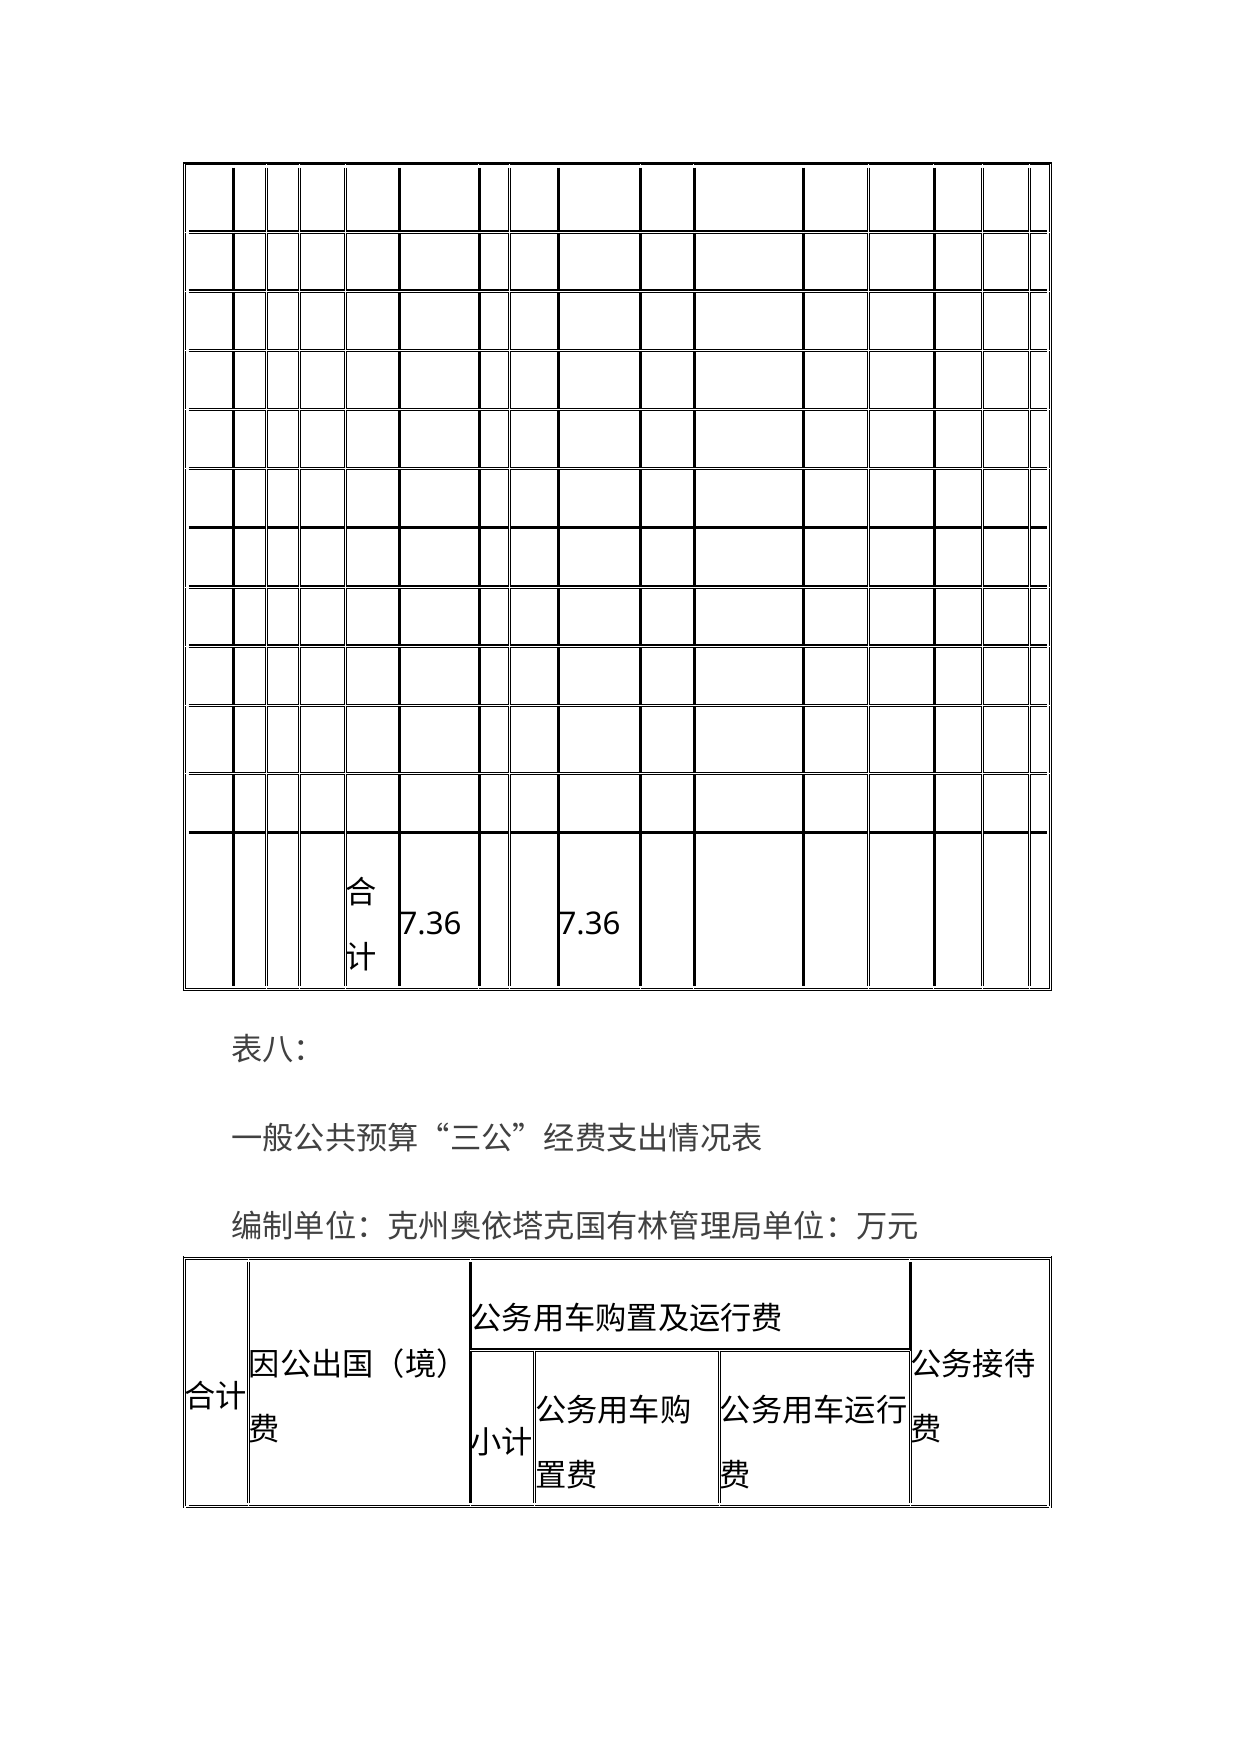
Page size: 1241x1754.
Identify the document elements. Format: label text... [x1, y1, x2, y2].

table_cell [511, 352, 557, 408]
table_cell [186, 230, 232, 289]
table_cell [301, 707, 344, 772]
table_cell [642, 648, 693, 703]
table_cell [268, 707, 298, 772]
table_cell [696, 589, 802, 644]
table_cell [301, 293, 344, 348]
table_cell [936, 529, 981, 585]
table_cell 公务用车运行费 [720, 1352, 910, 1505]
table_header 公务用车购置及运行费 [470, 1258, 910, 1348]
table_cell [870, 529, 933, 585]
table_cell [936, 470, 981, 526]
table_cell [805, 470, 867, 526]
table_cell [805, 589, 867, 644]
table_cell [301, 589, 344, 644]
table_cell [301, 234, 344, 289]
table_cell [186, 526, 232, 585]
table_cell [401, 352, 478, 408]
table_cell 小计 [470, 1352, 535, 1505]
table_cell [696, 352, 802, 408]
table_cell [642, 589, 693, 644]
table_cell 7.36 [558, 834, 640, 988]
table_cell [936, 234, 981, 289]
table_cell [481, 707, 508, 772]
table_header 合计 [186, 1260, 248, 1505]
table_cell [1031, 526, 1049, 585]
text 表八： [187, 1014, 1053, 1079]
table_cell [399, 164, 479, 230]
table_cell [401, 470, 478, 526]
table_cell [401, 234, 478, 289]
table_cell [696, 707, 802, 772]
table_cell [870, 293, 933, 348]
table_cell [1030, 467, 1050, 526]
table_cell [481, 470, 508, 526]
table_cell [233, 834, 266, 988]
table_cell [642, 529, 693, 585]
table_cell [347, 589, 398, 644]
table_cell [401, 707, 478, 772]
table_cell [983, 165, 1030, 230]
table_cell [805, 293, 867, 348]
table_cell [268, 529, 298, 585]
table_cell 公务用车购置费 [535, 1352, 719, 1505]
table_cell [983, 834, 1030, 988]
table_cell [184, 467, 233, 526]
table_cell [560, 707, 639, 772]
table_cell [560, 648, 639, 703]
table_cell [347, 352, 398, 408]
table_cell [347, 234, 398, 289]
table_cell [558, 165, 640, 230]
table_cell [560, 352, 639, 408]
table_cell [481, 352, 508, 408]
table_header 因公出国（境）费 [249, 1260, 470, 1505]
table_cell [301, 648, 344, 703]
table_cell [235, 411, 265, 467]
table_cell [936, 648, 981, 703]
table_cell [696, 775, 802, 831]
table_cell [1031, 585, 1049, 644]
table_cell [984, 293, 1028, 348]
table_cell [870, 589, 933, 644]
table_cell [347, 775, 398, 831]
table_cell [481, 234, 508, 289]
table_cell [511, 589, 557, 644]
table_cell [560, 411, 639, 467]
table_cell [984, 352, 1028, 408]
table_cell [511, 707, 557, 772]
table_cell [805, 352, 867, 408]
table_cell [696, 293, 802, 348]
table_cell [870, 234, 933, 289]
table_cell [401, 411, 478, 467]
table_cell [984, 234, 1028, 289]
table_cell [300, 834, 346, 988]
table_cell [642, 352, 693, 408]
table_cell [696, 234, 802, 289]
table_cell [481, 411, 508, 467]
table_cell [347, 411, 398, 467]
table_cell [481, 293, 508, 348]
table_cell [511, 529, 557, 585]
text 一般公共预算“三公”经费支出情况表 [187, 1103, 1053, 1168]
table_cell [511, 411, 557, 467]
table_cell [186, 644, 232, 703]
table_cell [235, 529, 265, 585]
table_cell [984, 707, 1028, 772]
table_cell [510, 834, 558, 988]
text 编制单位：克州奥依塔克国有林管理局单位：万元 [187, 1191, 1053, 1256]
table_cell [268, 352, 298, 408]
table_cell [936, 352, 981, 408]
table_cell [936, 589, 981, 644]
table_cell [266, 165, 300, 230]
table_cell [805, 648, 867, 703]
table_cell [642, 707, 693, 772]
table_cell [984, 470, 1028, 526]
table_cell [870, 411, 933, 467]
table_cell [481, 775, 508, 831]
table_cell [481, 589, 508, 644]
table_cell [186, 704, 232, 772]
table_cell [870, 775, 933, 831]
table_cell [235, 293, 265, 348]
table_cell [869, 164, 934, 230]
table_cell [642, 775, 693, 831]
table_cell [300, 165, 346, 230]
table_cell [235, 470, 265, 526]
table_cell [479, 834, 510, 988]
table_cell [934, 165, 983, 230]
table_cell [510, 165, 558, 230]
table_cell [1031, 704, 1049, 772]
table_cell [511, 470, 557, 526]
table_cell [1030, 165, 1049, 230]
table_cell [560, 529, 639, 585]
table_cell [984, 411, 1028, 467]
table_cell [479, 165, 510, 230]
table_cell [401, 589, 478, 644]
table_cell [347, 470, 398, 526]
table_cell [694, 834, 803, 988]
table_cell [1030, 772, 1050, 831]
table_cell [696, 470, 802, 526]
table_cell [696, 411, 802, 467]
table_cell [235, 589, 265, 644]
table_cell [805, 411, 867, 467]
table_cell [560, 589, 639, 644]
table_cell [984, 648, 1028, 703]
table_cell [870, 352, 933, 408]
table_cell [936, 411, 981, 467]
table_cell [268, 293, 298, 348]
table_cell [984, 775, 1028, 831]
table_cell [805, 529, 867, 585]
table_cell [186, 289, 232, 348]
table_cell [803, 165, 869, 230]
table_cell [696, 648, 802, 703]
table_cell [934, 834, 983, 988]
table_cell [401, 293, 478, 348]
table_cell [560, 470, 639, 526]
table_cell [481, 648, 508, 703]
table_cell [1031, 644, 1049, 703]
table_cell [235, 707, 265, 772]
table_cell [805, 707, 867, 772]
table_cell [268, 234, 298, 289]
table_cell [984, 529, 1028, 585]
table_cell [936, 707, 981, 772]
table_cell [186, 831, 233, 988]
table_cell [805, 775, 867, 831]
table_cell [560, 234, 639, 289]
table_cell 合计 [346, 834, 399, 988]
table_cell [805, 234, 867, 289]
table_cell [511, 648, 557, 703]
table_cell [640, 164, 694, 230]
table_cell [301, 411, 344, 467]
table_cell [186, 585, 232, 644]
table_cell [235, 352, 265, 408]
table_cell [511, 293, 557, 348]
table_cell [268, 470, 298, 526]
table_cell [347, 529, 398, 585]
table_cell [869, 834, 934, 988]
table_cell [266, 834, 300, 988]
table_cell [870, 707, 933, 772]
table_cell [642, 234, 693, 289]
table_cell [936, 775, 981, 831]
table_cell [642, 293, 693, 348]
table_cell [642, 470, 693, 526]
table_cell [184, 408, 233, 467]
table_cell [233, 165, 266, 230]
table_cell [268, 589, 298, 644]
table_cell [1031, 349, 1049, 408]
table_cell [347, 648, 398, 703]
table_cell [696, 529, 802, 585]
table_cell [401, 529, 478, 585]
table_cell [511, 775, 557, 831]
table_cell [268, 775, 298, 831]
table_cell [347, 707, 398, 772]
table_cell [870, 648, 933, 703]
table_cell [301, 470, 344, 526]
table_cell [401, 648, 478, 703]
table_cell [560, 775, 639, 831]
table_cell [640, 834, 694, 988]
table_cell [301, 529, 344, 585]
table_cell [401, 775, 478, 831]
table_cell [984, 589, 1028, 644]
table_cell [1030, 831, 1049, 988]
table_cell [1030, 408, 1050, 467]
table_cell [347, 293, 398, 348]
table_cell [1031, 230, 1049, 289]
table_cell [1031, 289, 1049, 348]
table_cell [235, 775, 265, 831]
table_cell [642, 411, 693, 467]
table_cell [694, 165, 803, 230]
table_cell [235, 648, 265, 703]
table_cell [803, 834, 869, 988]
table_cell [560, 293, 639, 348]
table_cell [184, 772, 233, 831]
table_cell [301, 352, 344, 408]
table_cell [235, 234, 265, 289]
table_cell 7.36 [399, 834, 479, 988]
table_cell [186, 349, 232, 408]
table_cell [936, 293, 981, 348]
table_cell [268, 411, 298, 467]
table_cell [870, 470, 933, 526]
table_header 公务接待费 [910, 1260, 1049, 1505]
table_cell [301, 775, 344, 831]
table_cell [268, 648, 298, 703]
table_cell [186, 165, 233, 230]
table_cell [481, 529, 508, 585]
table_cell [346, 165, 399, 230]
table_cell [511, 234, 557, 289]
